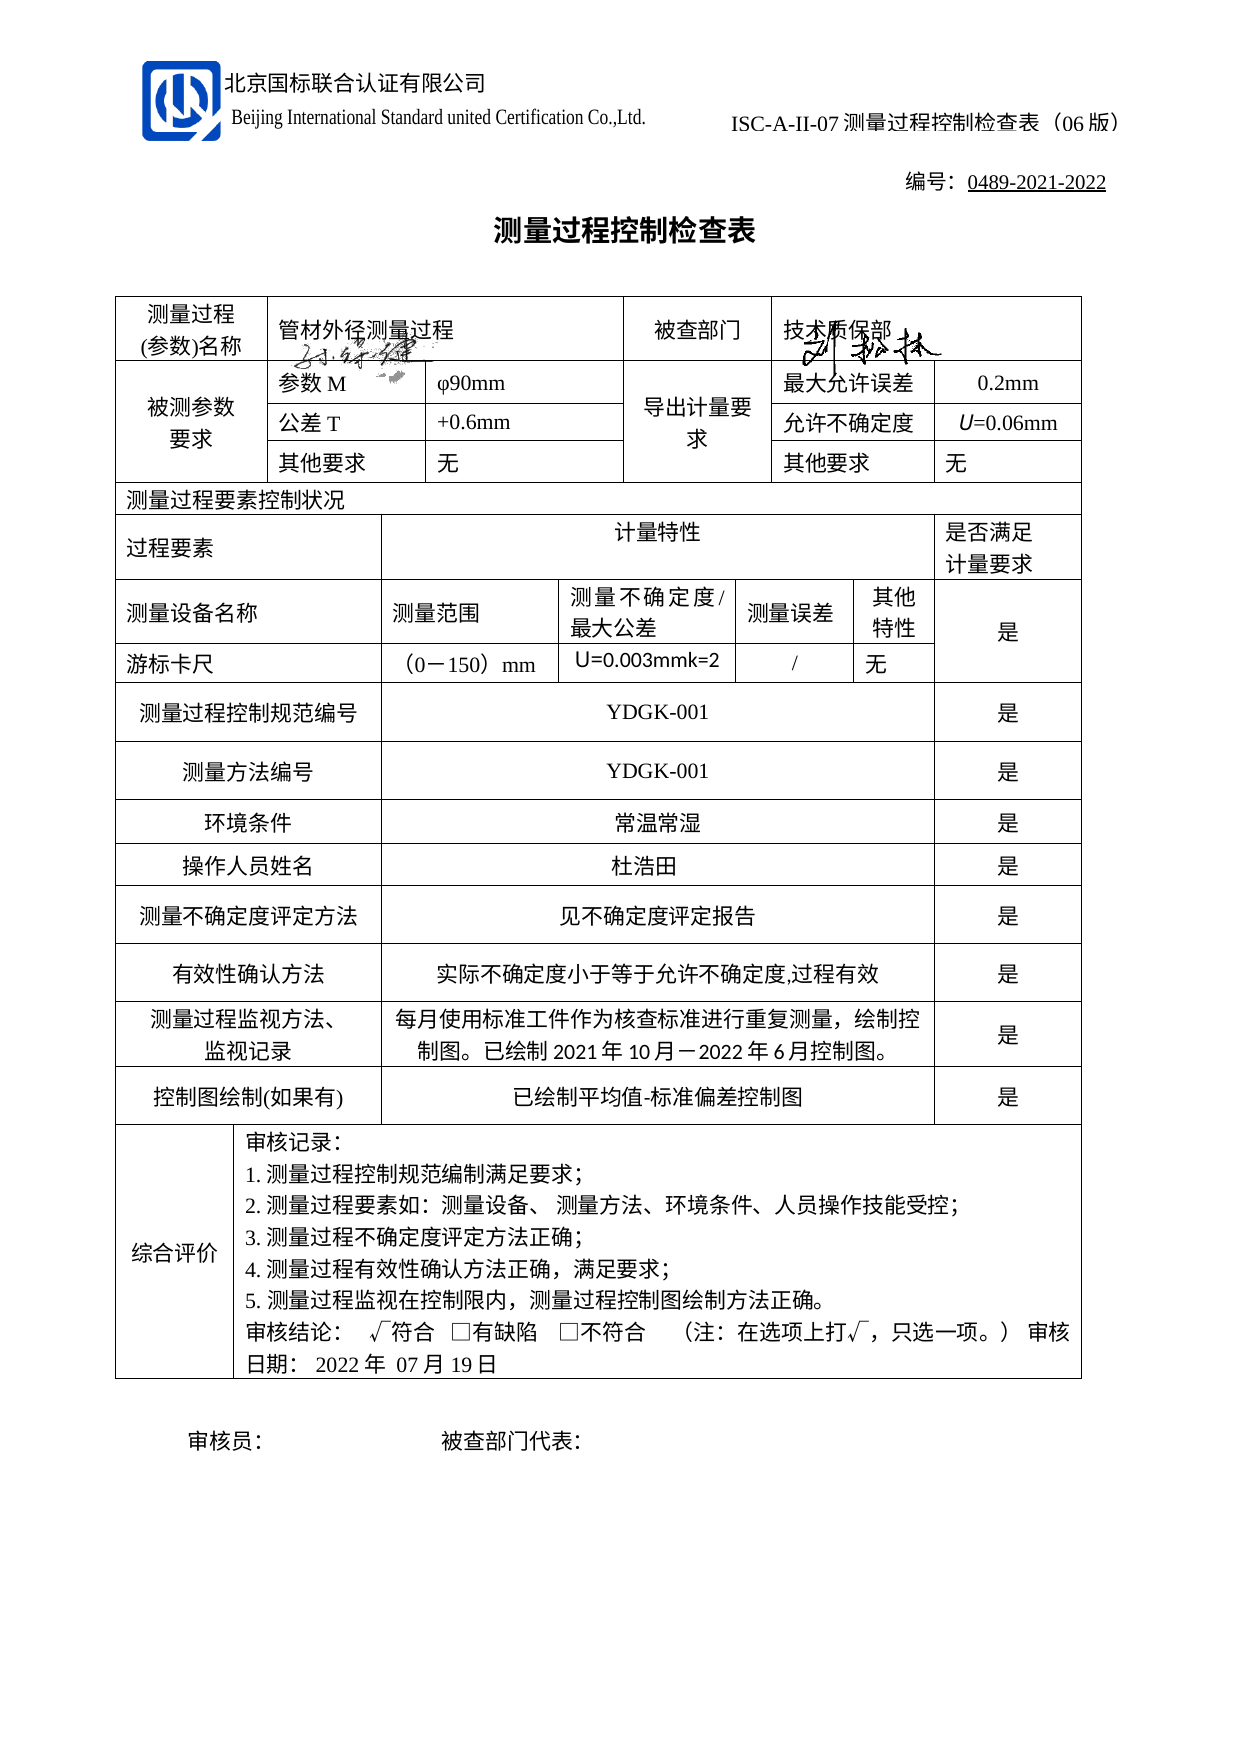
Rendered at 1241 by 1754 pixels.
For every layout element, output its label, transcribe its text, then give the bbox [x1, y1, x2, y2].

table_cell 杜浩田 [382, 844, 934, 885]
table_cell U=0.003mmk=2 [559, 644, 735, 682]
table_cell 公差T [268, 404, 425, 440]
table_header 技术质保部 [772, 297, 1081, 360]
table_cell 测量过程监视方法、 监视记录 [116, 1002, 381, 1066]
table_cell YDGK-001 [382, 683, 934, 741]
table_cell 见不确定度评定报告 [382, 886, 934, 943]
table_cell 实际不确定度小于等于允许不确定度,过程有效 [382, 944, 934, 1001]
table_cell 操作人员姓名 [116, 844, 381, 885]
table_cell 其他要求 [268, 441, 425, 482]
text 测量过程控制检查表 [144, 196, 1106, 261]
table_cell 其他要求 [772, 441, 934, 482]
table_cell 测量过程要素控制状况 [116, 483, 1081, 514]
table_cell 无 [854, 644, 934, 682]
table_cell U=0.06mm [935, 404, 1081, 440]
table_cell 是 [935, 580, 1081, 682]
table_cell 控制图绘制(如果有) [116, 1067, 381, 1124]
table_cell 是 [935, 1002, 1081, 1066]
table_cell 计量特性 [382, 515, 934, 579]
table_cell φ90mm [426, 361, 623, 403]
table_cell +0.6mm [426, 404, 623, 440]
table_cell 测量范围 [382, 580, 558, 643]
text 审核员： 被查部门代表： [144, 319, 1106, 1456]
table_cell 是否满足 计量要求 [935, 515, 1081, 579]
table_cell 导出计量要求 [624, 361, 771, 482]
table_cell 是 [935, 683, 1081, 741]
table_cell 过程要素 [116, 515, 381, 579]
table_header 被查部门 [624, 297, 771, 360]
table_cell 是 [935, 742, 1081, 799]
table_cell 审核记录： 1. 测量过程控制规范编制满足要求； 2. 测量过程要素如：测量设备、 测量方法、环境条件、人员操作技能受控； 3. 测量过程不确定度评定方法正确； 4. 测量过程有效性确认方法正确，满足要求； 5. 测量过程监视在控制限内，测量过程控制图绘制方法正确。 审核结论： √符合 □有缺陷 □不符合 （注：在选项上打√，只选一项。）审核日期： 2022 年 07 月 19日 [234, 1125, 1081, 1378]
table_cell 测量过程控制规范编号 [116, 683, 381, 741]
table_cell 参数M [268, 361, 425, 403]
picture [142, 61, 221, 141]
table_cell 测量方法编号 [116, 742, 381, 799]
table_cell 测量不确定度/最大公差 [559, 580, 735, 643]
table_cell 是 [935, 1067, 1081, 1124]
table_cell 是 [935, 800, 1081, 843]
table_cell 0.2mm [935, 361, 1081, 403]
table_cell / [736, 644, 853, 682]
table_cell 常温常湿 [382, 800, 934, 843]
table_cell 游标卡尺 [116, 644, 381, 682]
table_cell 每月使用标准工件作为核查标准进行重复测量，绘制控制图。已绘制2021年10月－2022年6月控制图。 [382, 1002, 934, 1066]
table_cell 无 [935, 441, 1081, 482]
table_cell 已绘制平均值-标准偏差控制图 [382, 1067, 934, 1124]
table_cell 其他特性 [854, 580, 934, 643]
table_cell 无 [426, 441, 623, 482]
table_cell 环境条件 [116, 800, 381, 843]
table_cell 是 [935, 944, 1081, 1001]
table_cell 测量设备名称 [116, 580, 381, 643]
table_cell 测量不确定度评定方法 [116, 886, 381, 943]
table_cell YDGK-001 [382, 742, 934, 799]
table_cell 是 [935, 886, 1081, 943]
table_cell 综合评价 [116, 1125, 233, 1378]
table_cell 被测参数 要求 [116, 361, 267, 482]
table_cell 最大允许误差 [772, 361, 934, 403]
table_header 管材外径测量过程 [268, 297, 623, 360]
table_header 测量过程 (参数)名称 [116, 297, 267, 360]
table_cell 是 [935, 844, 1081, 885]
table_cell 允许不确定度 [772, 404, 934, 440]
table_cell 测量误差 [736, 580, 853, 643]
text 编号：0489-2021-2022 [144, 164, 1106, 196]
table_cell 有效性确认方法 [116, 944, 381, 1001]
table_cell （0－150）mm [382, 644, 558, 682]
